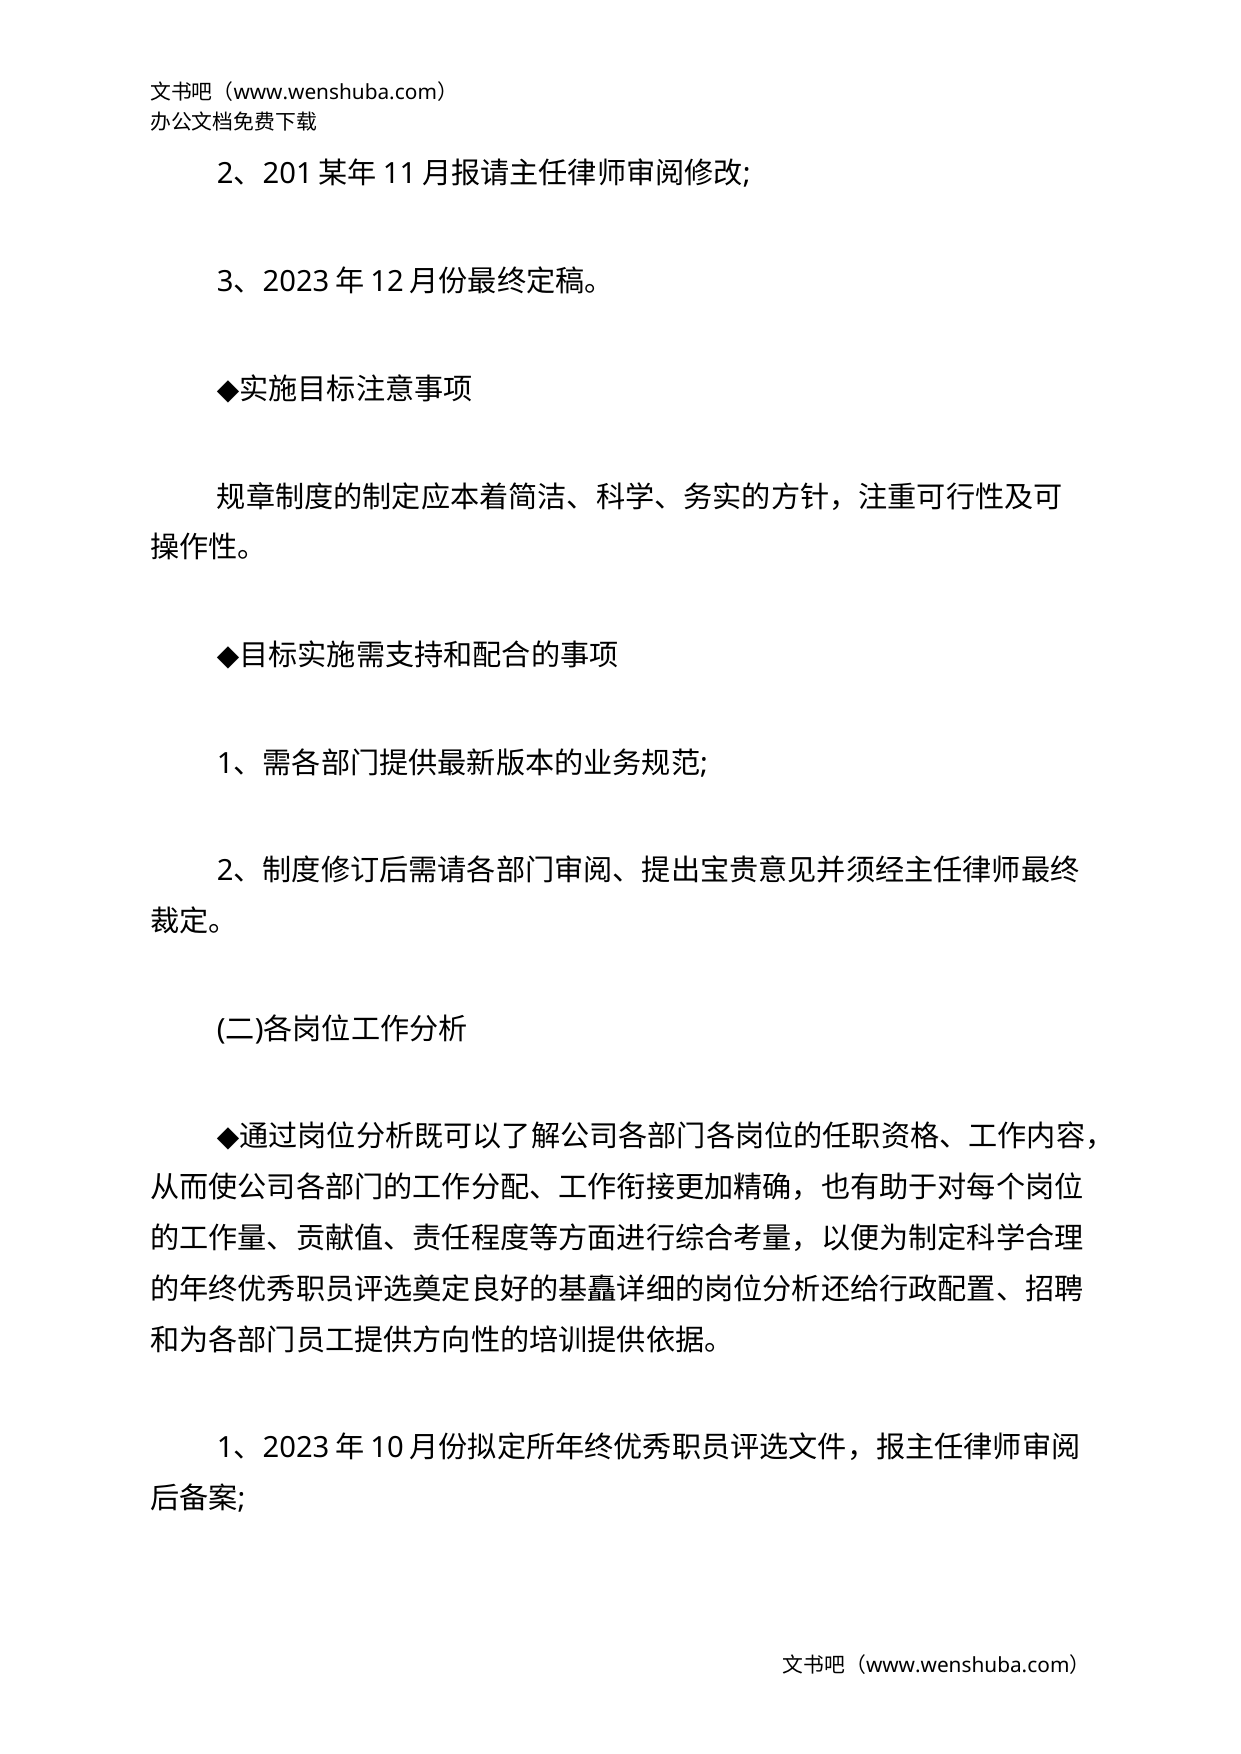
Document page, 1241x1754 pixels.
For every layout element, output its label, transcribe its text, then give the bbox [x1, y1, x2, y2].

text ◆通过岗位分析既可以了解公司各部门各岗位的任职资格、工作内容，从而使公司各部门的工作分配、工作衔接更加精确，也有助于对每个岗位的工作量、贡献值、责任程度等方面进行综合考量，以便为制定科学合理的年终优秀职员评选奠定良好的基矗详细的岗位分析还给行政配置、招聘和为各部门员工提供方向性的培训提供依据。 [150, 1113, 1090, 1358]
text ◆实施目标注意事项 [150, 365, 1090, 408]
text 规章制度的制定应本着简洁、科学、务实的方针，注重可行性及可操作性。 [150, 473, 1090, 566]
text ◆目标实施需支持和配合的事项 [150, 631, 1090, 674]
text 1、2023年10月份拟定所年终优秀职员评选文件，报主任律师审阅后备案; [150, 1424, 1090, 1517]
text 3、2023年12月份最终定稿。 [150, 258, 1090, 300]
text (二)各岗位工作分析 [150, 1005, 1090, 1048]
text 1、需各部门提供最新版本的业务规范; [150, 739, 1090, 782]
text 2、制度修订后需请各部门审阅、提出宝贵意见并须经主任律师最终裁定。 [150, 847, 1090, 940]
text 2、201某年11月报请主任律师审阅修改; [150, 150, 1090, 192]
